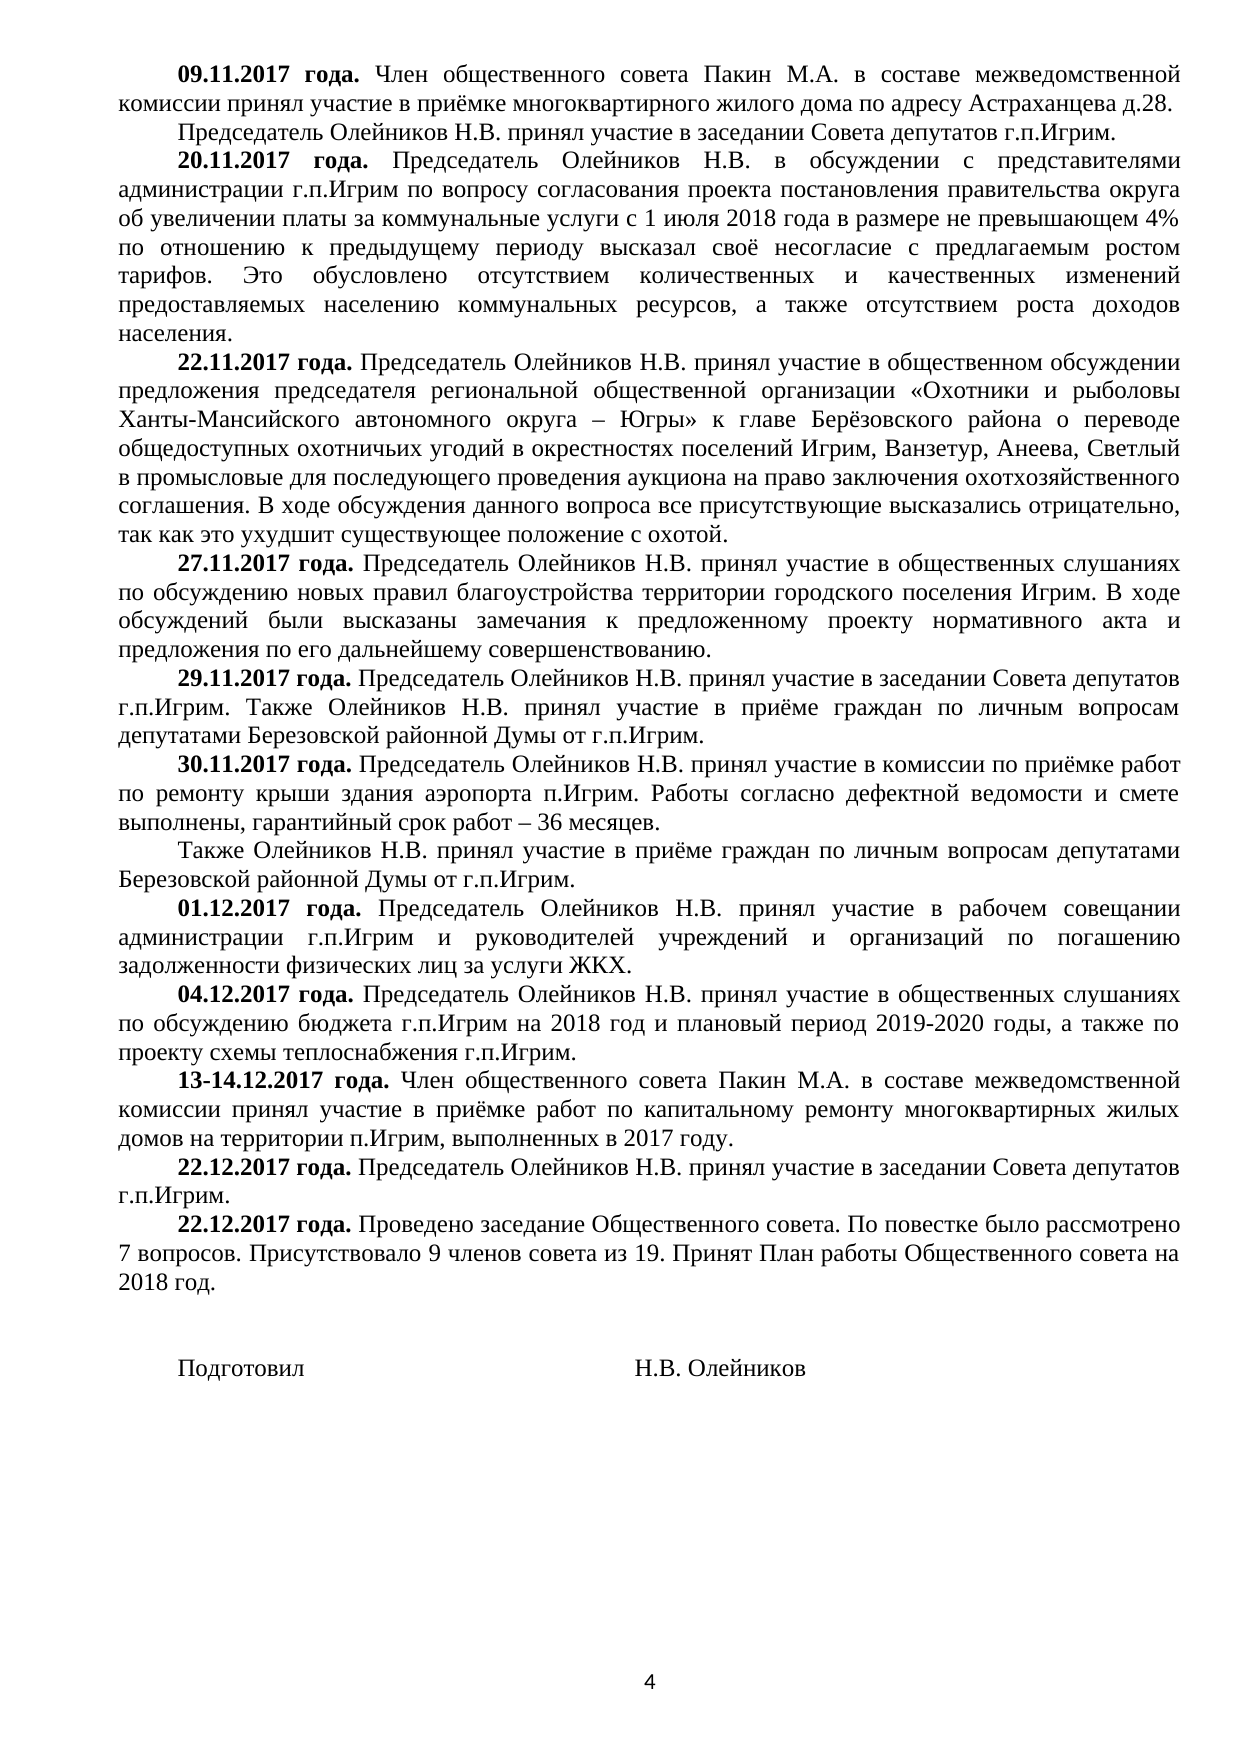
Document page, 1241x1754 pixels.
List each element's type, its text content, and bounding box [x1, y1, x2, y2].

text 22.12.2017 года. Проведено заседание Общественного совета. По повестке было рассмотрено 7 вопросов. Присутствовало 9 членов совета из 19. Принят План работы Общественного совета на 2018 год. [118, 1209, 1181, 1295]
text 27.11.2017 года. Председатель Олейников Н.В. принял участие в общественных слушаниях по обсуждению новых правил благоустройства территории городского поселения Игрим. В ходе обсуждений были высказаны замечания к предложенному проекту нормативного акта и предложения по его дальнейшему совершенствованию. [118, 548, 1181, 663]
text Председатель Олейников Н.В. принял участие в заседании Совета депутатов г.п.Игрим. [118, 117, 1181, 145]
text 09.11.2017 года. Член общественного совета Пакин М.А. в составе межведомственной комиссии принял участие в приёмке многоквартирного жилого дома по адресу Астраханцева д.28. [118, 59, 1181, 117]
text 04.12.2017 года. Председатель Олейников Н.В. принял участие в общественных слушаниях по обсуждению бюджета г.п.Игрим на 2018 год и плановый период 2019-2020 годы, а также по проекту схемы теплоснабжения г.п.Игрим. [118, 979, 1181, 1065]
text 22.12.2017 года. Председатель Олейников Н.В. принял участие в заседании Совета депутатов г.п.Игрим. [118, 1152, 1181, 1209]
text 29.11.2017 года. Председатель Олейников Н.В. принял участие в заседании Совета депутатов г.п.Игрим. Также Олейников Н.В. принял участие в приёме граждан по личным вопросам депутатами Березовской районной Думы от г.п.Игрим. [118, 663, 1181, 749]
text Также Олейников Н.В. принял участие в приёме граждан по личным вопросам депутатами Березовской районной Думы от г.п.Игрим. [118, 835, 1181, 893]
text 20.11.2017 года. Председатель Олейников Н.В. в обсуждении с представителями администрации г.п.Игрим по вопросу согласования проекта постановления правительства округа об увеличении платы за коммунальные услуги с 1 июля 2018 года в размере не превышающем 4% по отношению к предыдущему периоду высказал своё несогласие с предлагаемым ростом тарифов. Это обусловлено отсутствием количественных и качественных изменений предоставляемых населению коммунальных ресурсов, а также отсутствием роста доходов населения. [118, 145, 1181, 347]
text 13-14.12.2017 года. Член общественного совета Пакин М.А. в составе межведомственной комиссии принял участие в приёмке работ по капитальному ремонту многоквартирных жилых домов на территории п.Игрим, выполненных в 2017 году. [118, 1065, 1181, 1152]
text 30.11.2017 года. Председатель Олейников Н.В. принял участие в комиссии по приёмке работ по ремонту крыши здания аэропорта п.Игрим. Работы согласно дефектной ведомости и смете выполнены, гарантийный срок работ – 36 месяцев. [118, 749, 1181, 835]
text 22.11.2017 года. Председатель Олейников Н.В. принял участие в общественном обсуждении предложения председателя региональной общественной организации «Охотники и рыболовы Ханты-Мансийского автономного округа – Югры» к главе Берёзовского района о переводе общедоступных охотничьих угодий в окрестностях поселений Игрим, Ванзетур, Анеева, Светлый в промысловые для последующего проведения аукциона на право заключения охотхозяйственного соглашения. В ходе обсуждения данного вопроса все присутствующие высказались отрицательно, так как это ухудшит существующее положение с охотой. [118, 347, 1181, 548]
text Подготовил Н.В. Олейников [118, 1353, 1181, 1382]
text 01.12.2017 года. Председатель Олейников Н.В. принял участие в рабочем совещании администрации г.п.Игрим и руководителей учреждений и организаций по погашению задолженности физических лиц за услуги ЖКХ. [118, 893, 1181, 979]
